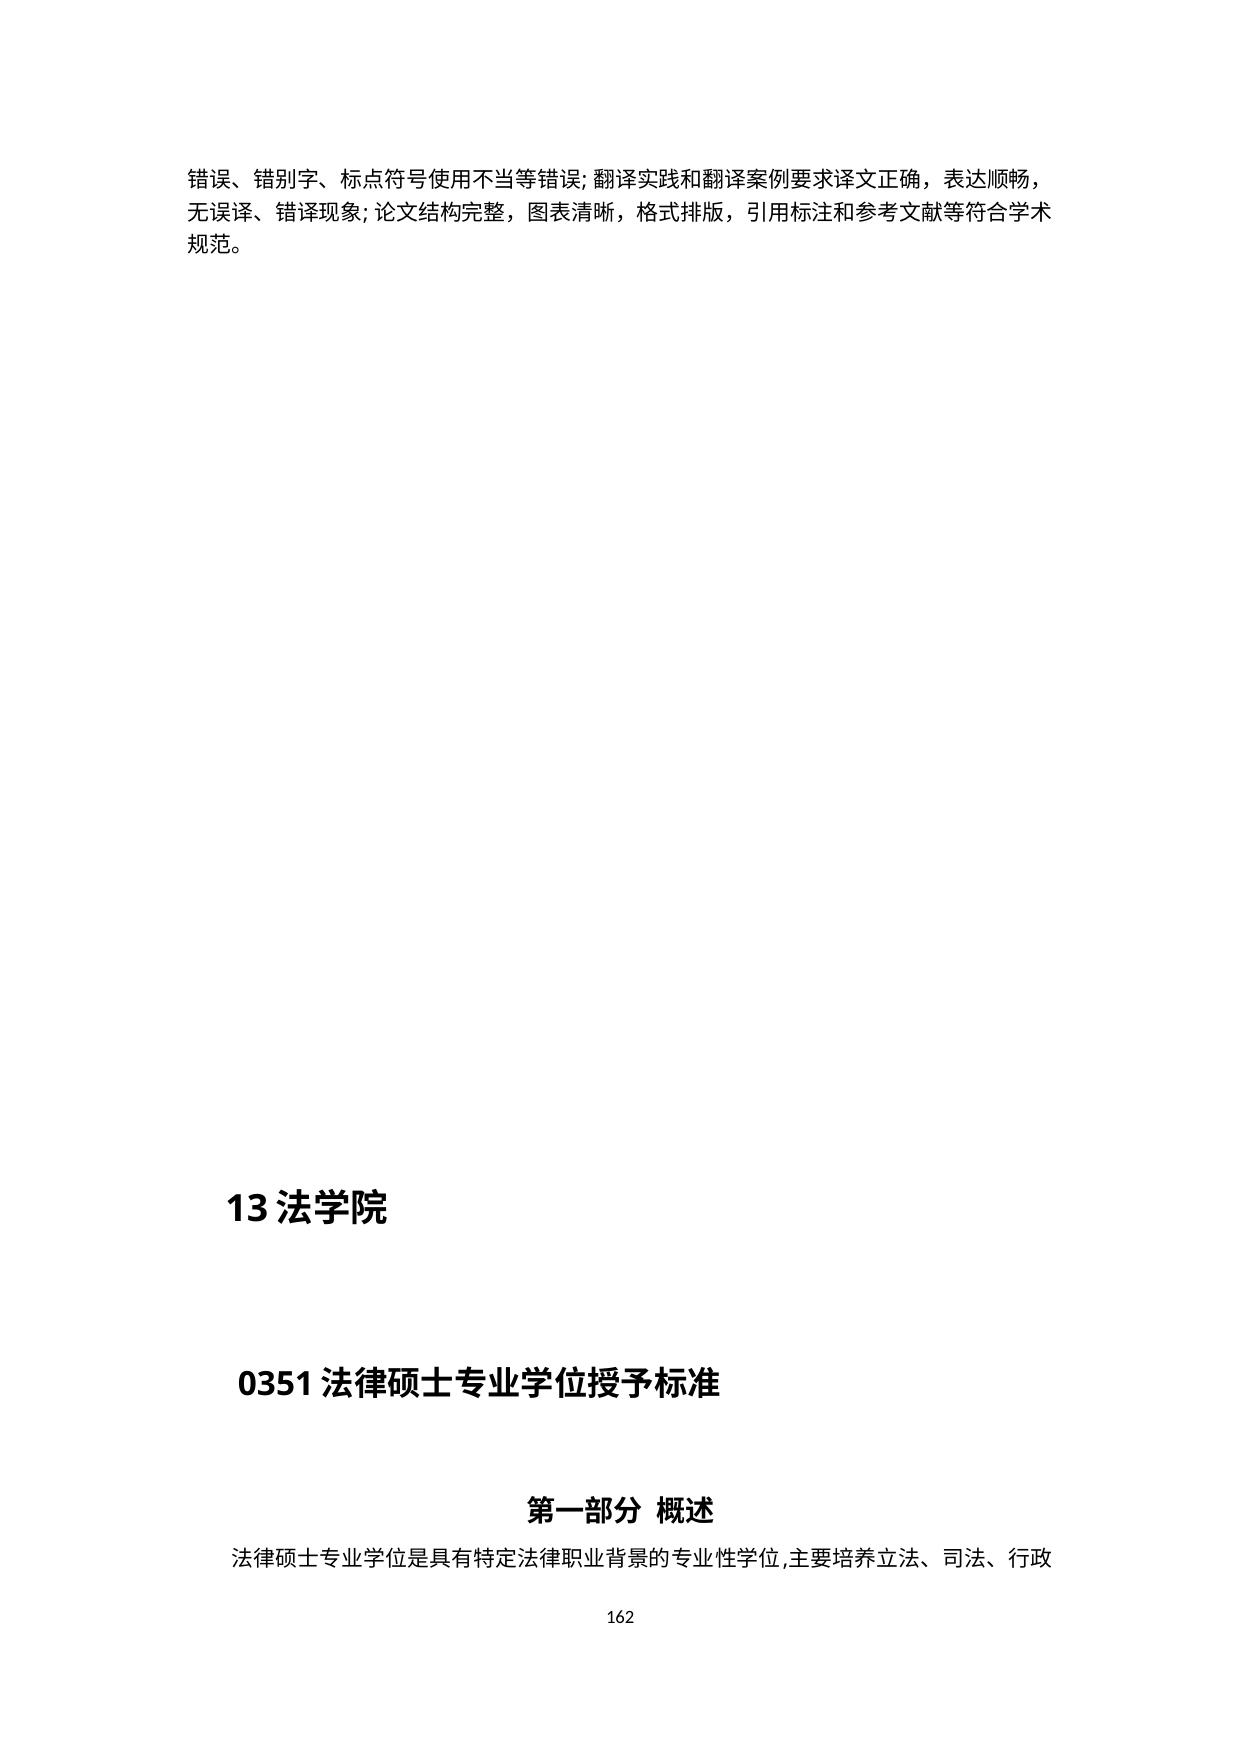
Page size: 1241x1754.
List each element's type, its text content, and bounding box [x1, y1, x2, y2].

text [187, 162, 1053, 259]
subtitle 13法学院 [187, 1172, 1053, 1237]
text 第一部分 概述 [187, 1476, 1053, 1541]
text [187, 1541, 1053, 1573]
subtitle 0351法律硕士专业学位授予标准 [187, 1348, 1053, 1413]
